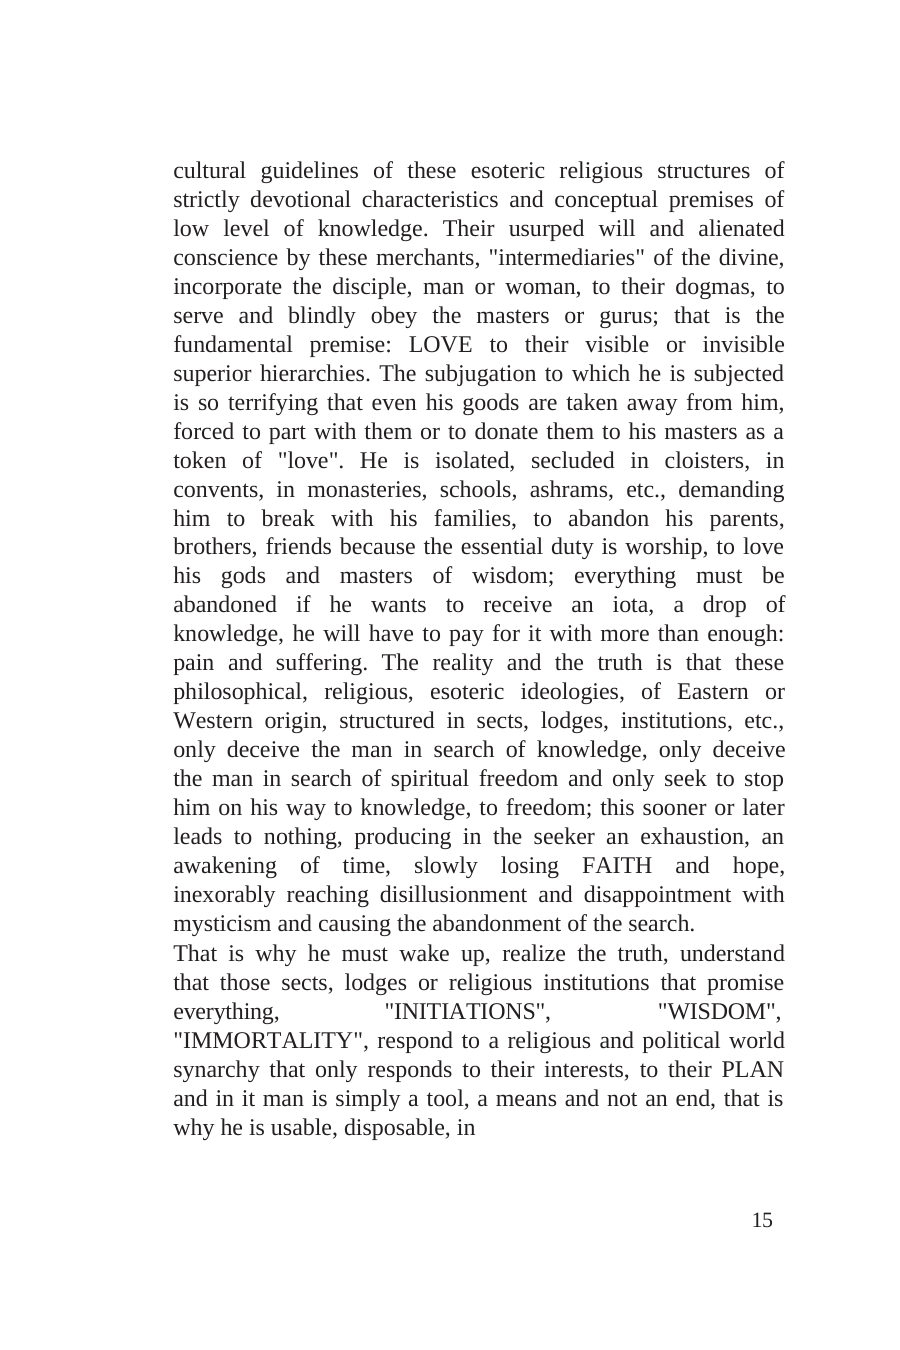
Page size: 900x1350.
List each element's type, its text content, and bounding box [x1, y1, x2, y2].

text That is why he must wake up, realize the truth, understand that those sects, lodges or religious institutions that promise everything, "INITIATIONS", "WISDOM", [173, 939, 786, 1025]
text "IMMORTALITY", respond to a religious and political world synarchy that only responds to their interests, to their PLAN and in it man is simply a tool, a means and not an end, that is why he is usable, disposable, in [173, 1026, 786, 1141]
text cultural guidelines of these esoteric religious structures of strictly devotional characteristics and conceptual premises of low level of knowledge. Their usurped will and alienated conscience by these merchants, "intermediaries" of the divine, incorporate the disciple, man or woman, to their dogmas, to serve and blindly obey the masters or gurus; that is the fundamental premise: LOVE to their visible or invisible superior hierarchies. The subjugation to which he is subjected is so terrifying that even his goods are taken away from him, forced to part with them or to donate them to his masters as a token of "love". He is isolated, secluded in cloisters, in convents, in monasteries, schools, ashrams, etc., demanding him to break with his families, to abandon his parents, brothers, friends because the essential duty is worship, to love his gods and masters of wisdom; everything must be abandoned if he wants to receive an iota, a drop of knowledge, he will have to pay for it with more than enough: pain and suffering. The reality and the truth is that these philosophical, religious, esoteric ideologies, of Eastern or Western origin, structured in sects, lodges, institutions, etc., only deceive the man in search of knowledge, only deceive the man in search of spiritual freedom and only seek to stop him on his way to knowledge, to freedom; this sooner or later leads to nothing, producing in the seeker an exhaustion, an awakening of time, slowly losing FAITH and hope, inexorably reaching disillusionment and disappointment with mysticism and causing the abandonment of the search. [173, 156, 786, 937]
